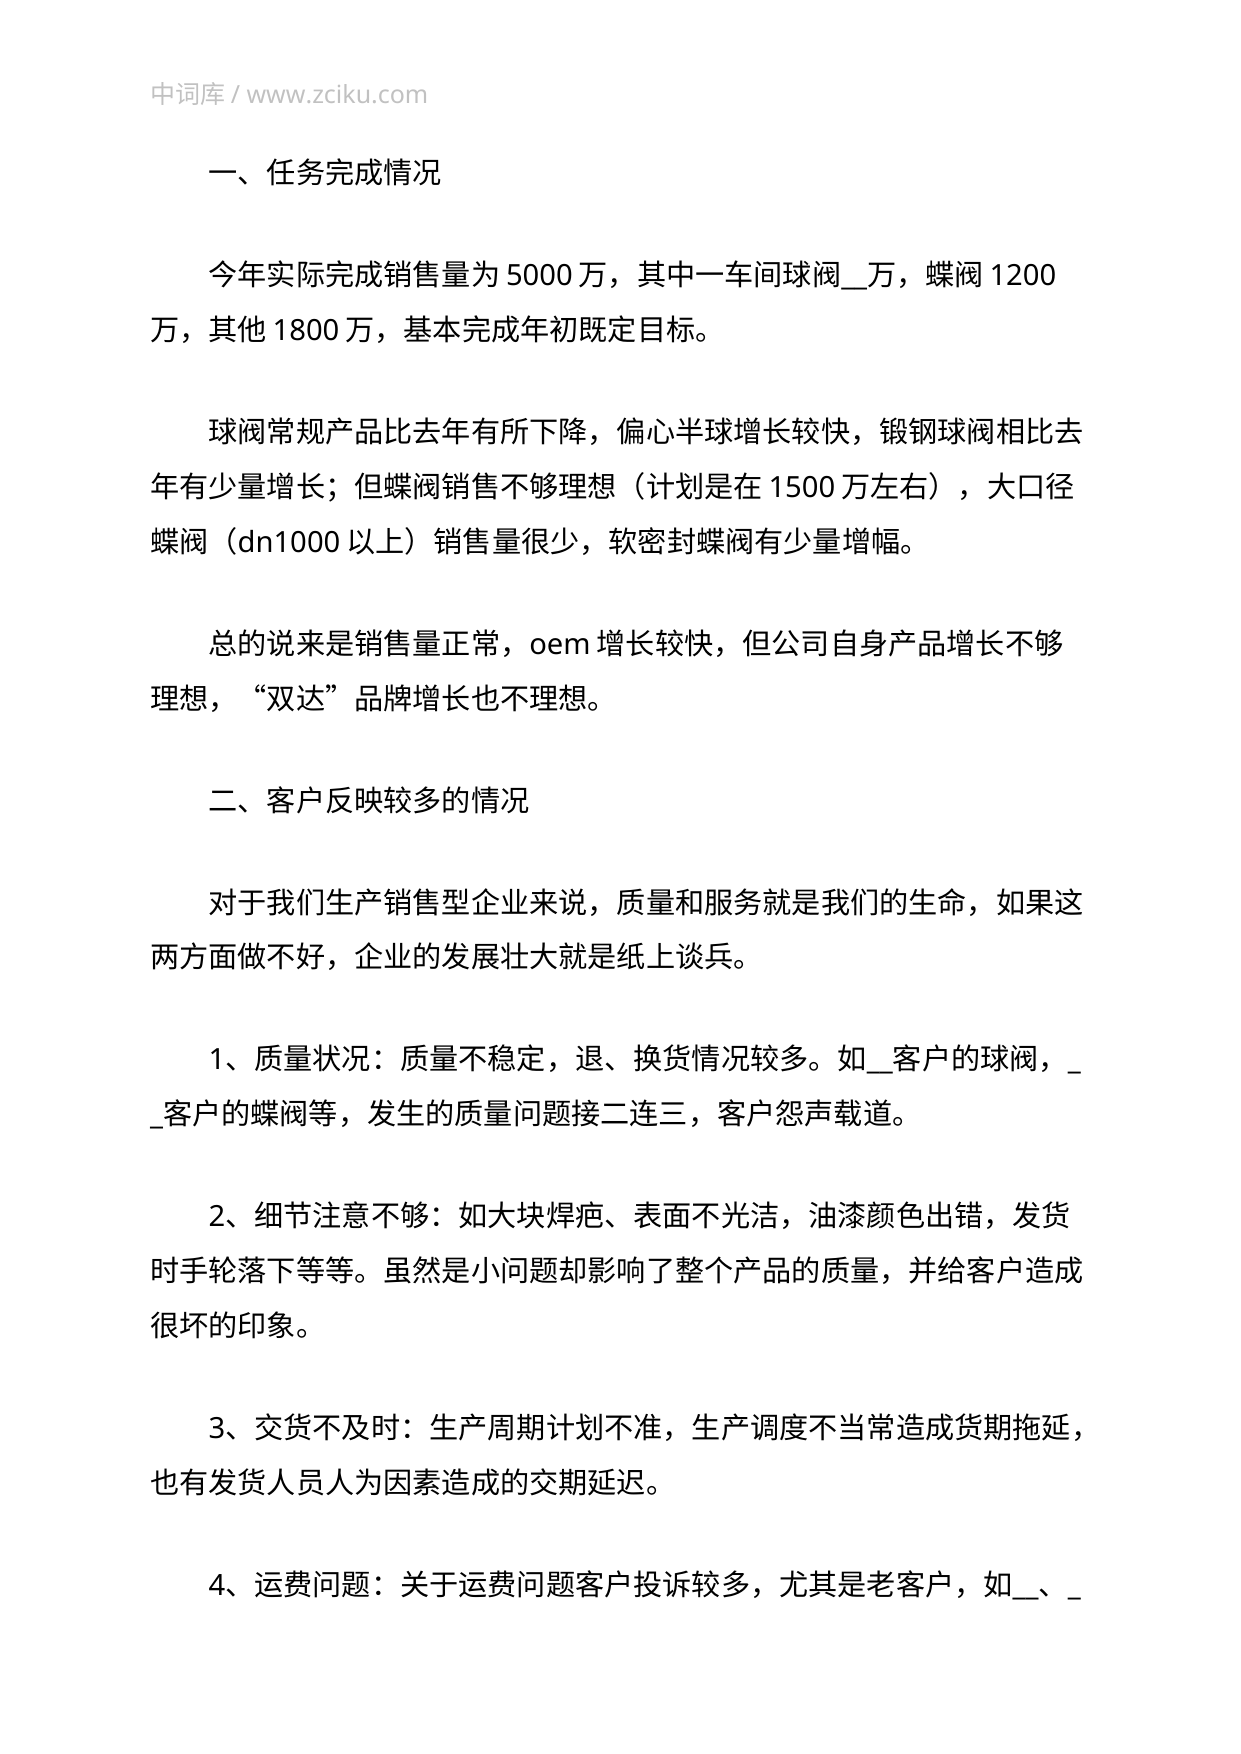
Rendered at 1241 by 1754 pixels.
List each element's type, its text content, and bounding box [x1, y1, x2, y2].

text 总的说来是销售量正常，oem增长较快，但公司自身产品增长不够理想，“双达”品牌增长也不理想。 [150, 621, 1090, 718]
text 对于我们生产销售型企业来说，质量和服务就是我们的生命，如果这两方面做不好，企业的发展壮大就是纸上谈兵。 [150, 879, 1090, 976]
text 今年实际完成销售量为5000万，其中一车间球阀__万，蝶阀1200万，其他1800万，基本完成年初既定目标。 [150, 252, 1090, 349]
text 3、交货不及时：生产周期计划不准，生产调度不当常造成货期拖延，也有发货人员人为因素造成的交期延迟。 [150, 1404, 1090, 1502]
text 1、质量状况：质量不稳定，退、换货情况较多。如__客户的球阀，__客户的蝶阀等，发生的质量问题接二连三，客户怨声载道。 [150, 1036, 1090, 1133]
text 2、细节注意不够：如大块焊疤、表面不光洁，油漆颜色出错，发货时手轮落下等等。虽然是小问题却影响了整个产品的质量，并给客户造成很坏的印象。 [150, 1193, 1090, 1345]
text 一、任务完成情况 [150, 150, 1090, 192]
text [150, 1561, 1090, 1604]
text 球阀常规产品比去年有所下降，偏心半球增长较快，锻钢球阀相比去年有少量增长；但蝶阀销售不够理想（计划是在1500万左右），大口径蝶阀（dn1000以上）销售量很少，软密封蝶阀有少量增幅。 [150, 409, 1090, 561]
text 二、客户反映较多的情况 [150, 777, 1090, 820]
